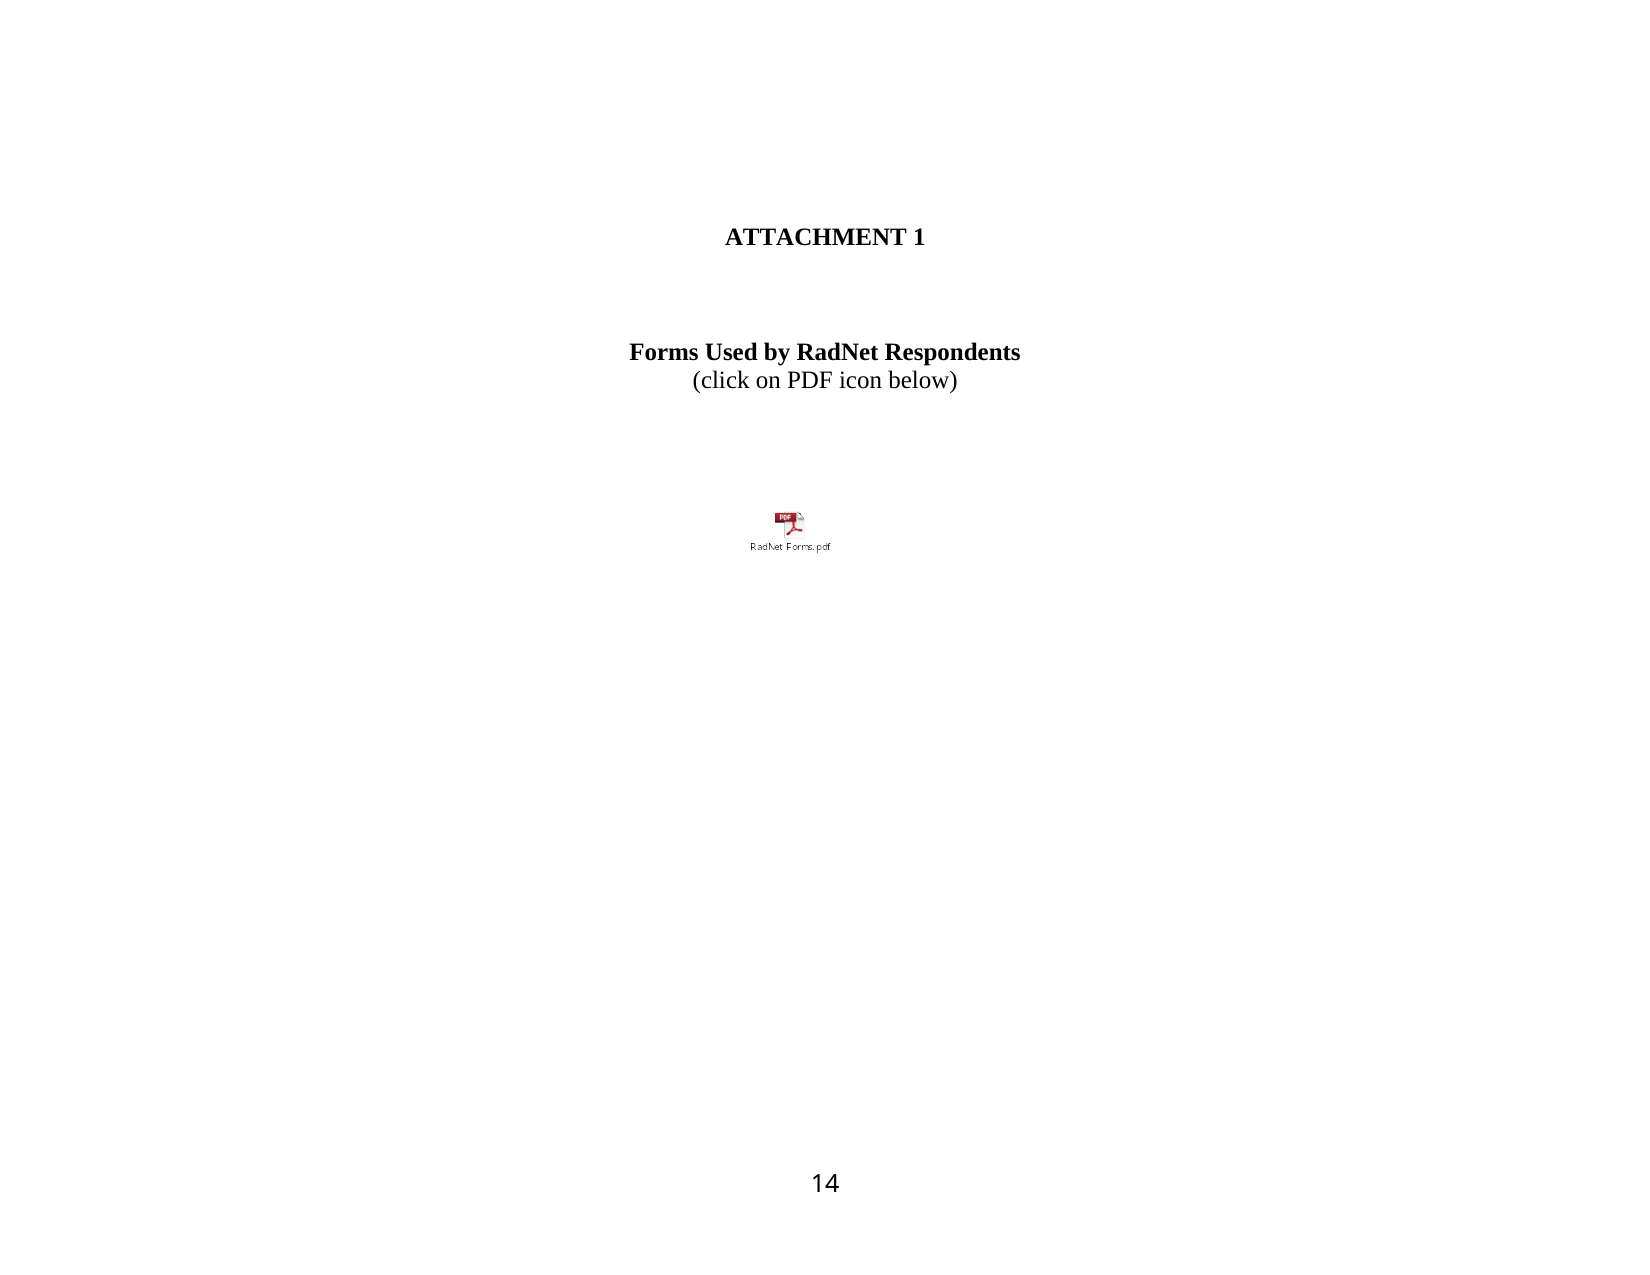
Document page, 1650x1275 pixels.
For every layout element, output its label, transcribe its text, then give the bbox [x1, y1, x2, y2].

text ATTACHMENT 1 [150, 222, 1500, 250]
text (click on PDF icon below) [150, 365, 1500, 394]
text Forms Used by RadNet Respondents [150, 337, 1500, 365]
